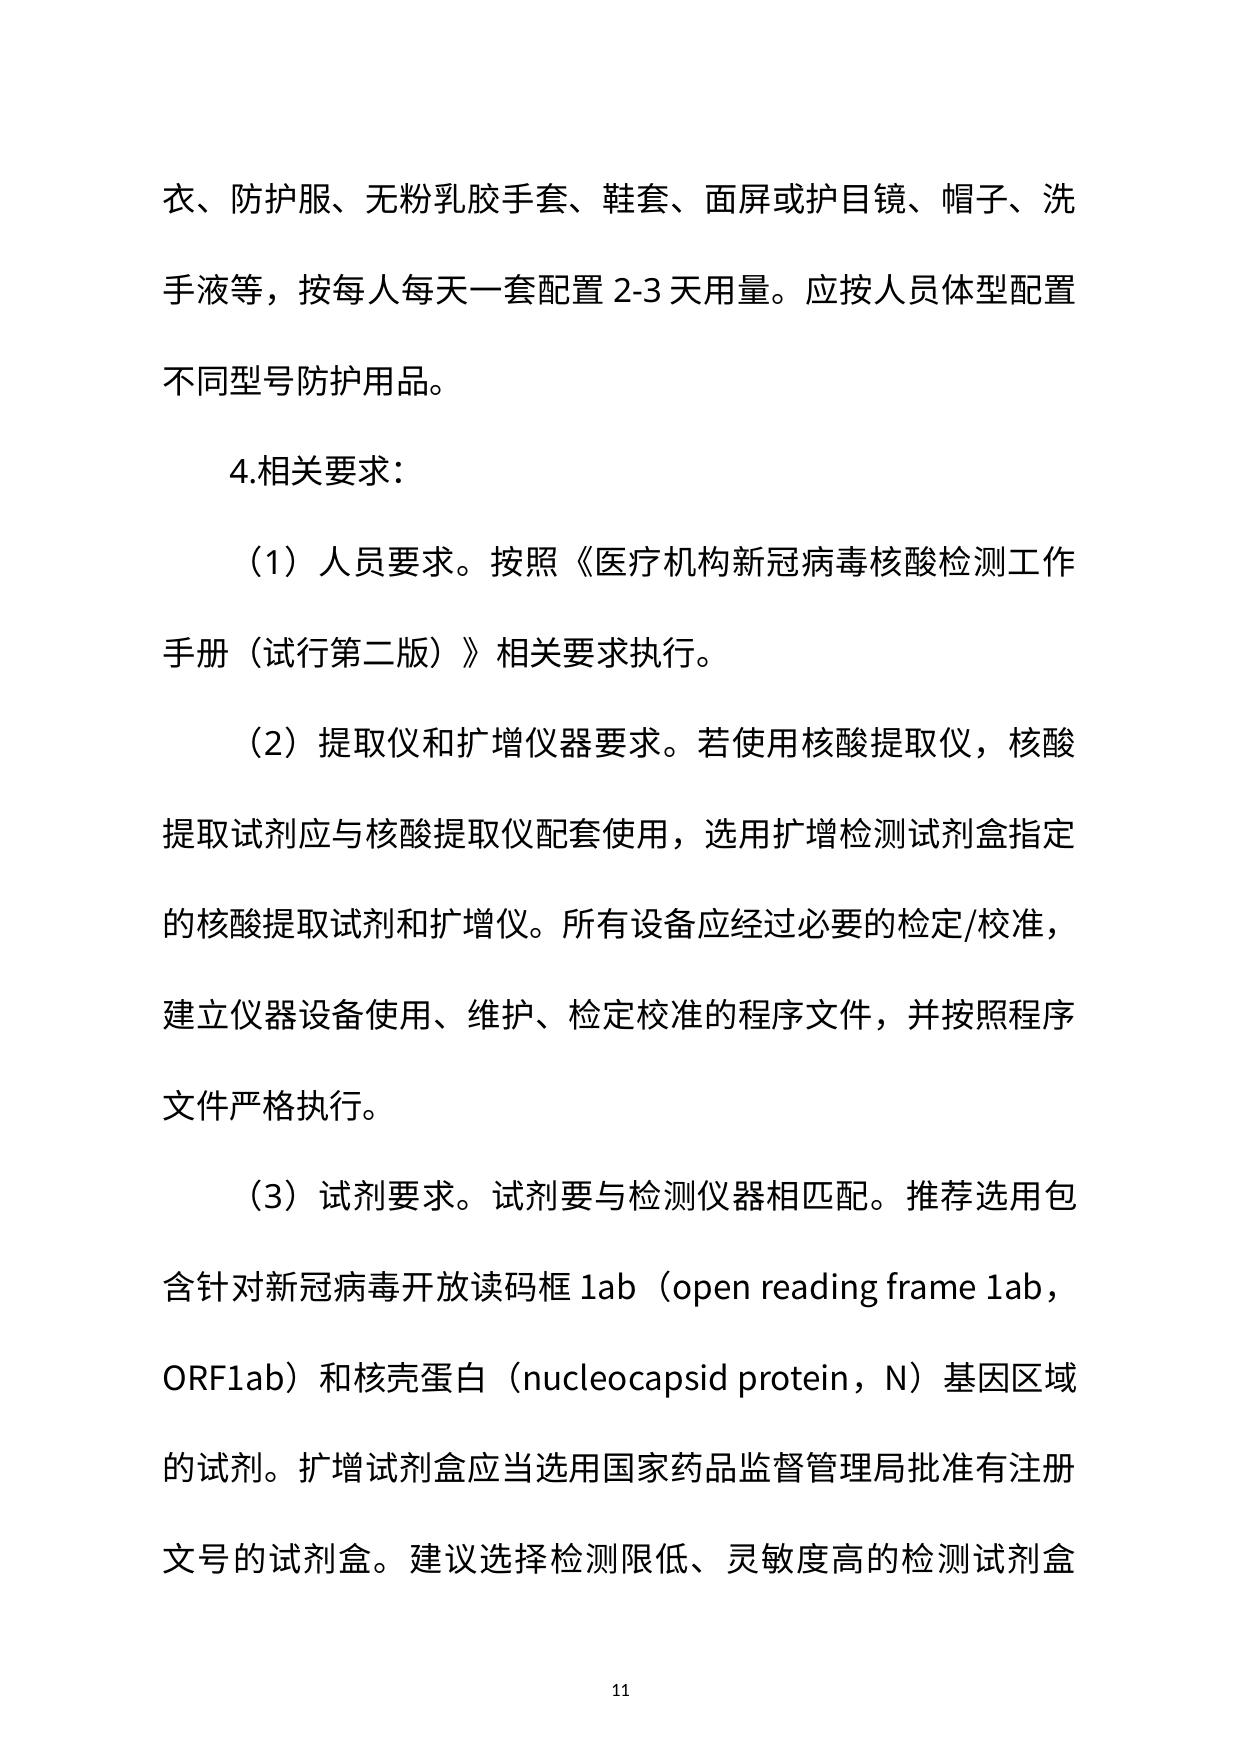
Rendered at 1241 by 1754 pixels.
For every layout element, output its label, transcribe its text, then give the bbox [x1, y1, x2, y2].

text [162, 152, 1078, 424]
text （1）人员要求。按照《医疗机构新冠病毒核酸检测工作手册（试行第二版）》相关要求执行。 [162, 514, 1078, 696]
text （2）提取仪和扩增仪器要求。若使用核酸提取仪，核酸提取试剂应与核酸提取仪配套使用，选用扩增检测试剂盒指定的核酸提取试剂和扩增仪。所有设备应经过必要的检定/校准，建立仪器设备使用、维护、检定校准的程序文件，并按照程序文件严格执行。 [162, 696, 1078, 1149]
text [162, 1149, 1078, 1602]
text 4.相关要求： [162, 424, 1078, 514]
